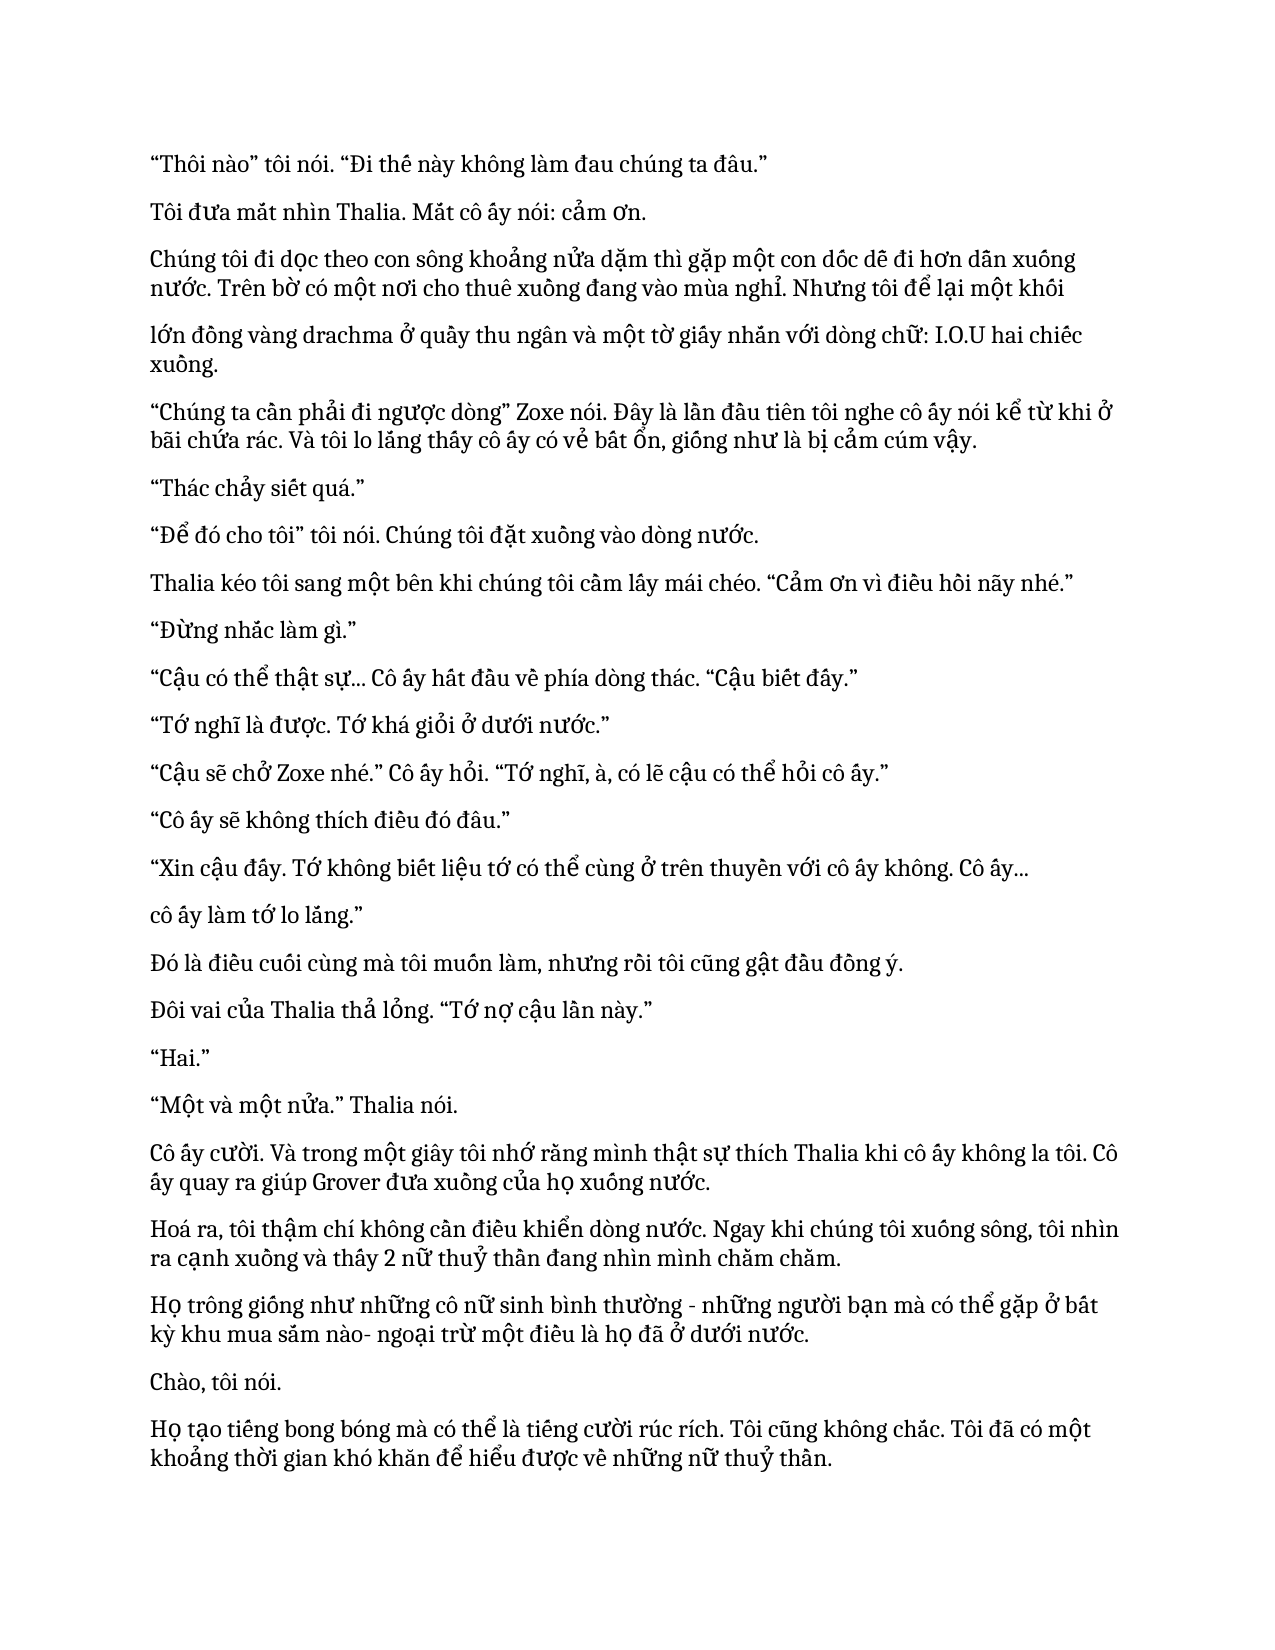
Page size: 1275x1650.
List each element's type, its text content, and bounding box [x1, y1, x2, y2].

text “Cậu sẽ chở Zoxe nhé.” Cô ấy hỏi. “Tớ nghĩ, à, có lẽ cậu có thể hỏi cô ấy.” [150, 759, 1125, 787]
text “Cô ấy sẽ không thích điều đó đâu.” [150, 806, 1125, 835]
text “Tớ nghĩ là được. Tớ khá giỏi ở dưới nước.” [150, 711, 1125, 740]
text lớn đồng vàng drachma ở quầy thu ngân và một tờ giấy nhắn với dòng chữ: I.O.U hai chiếc xuồng. [150, 321, 1125, 379]
text “Chúng ta cần phải đi ngược dòng” Zoxe nói. Đây là lần đầu tiên tôi nghe cô ấy nói kể từ khi ở bãi chứa rác. Và tôi lo lắng thấy cô ấy có vẻ bất ổn, giống như là bị cảm cúm vậy. [150, 397, 1125, 455]
text “Để đó cho tôi” tôi nói. Chúng tôi đặt xuồng vào dòng nước. [150, 521, 1125, 550]
text “Cậu có thể thật sự... Cô ấy hất đầu về phía dòng thác. “Cậu biết đấy.” [150, 664, 1125, 692]
text “Một và một nửa.” Thalia nói. [150, 1091, 1125, 1120]
text Đó là điều cuối cùng mà tôi muốn làm, nhưng rồi tôi cũng gật đầu đồng ý. [150, 949, 1125, 977]
text “Thôi nào” tôi nói. “Đi thế này không làm đau chúng ta đâu.” [150, 150, 1125, 179]
text Chúng tôi đi dọc theo con sông khoảng nửa dặm thì gặp một con dốc dễ đi hơn dẫn xuống nước. Trên bờ có một nơi cho thuê xuồng đang vào mùa nghỉ. Nhưng tôi để lại một khối [150, 245, 1125, 302]
text Chào, tôi nói. [150, 1367, 1125, 1396]
text cô ấy làm tớ lo lắng.” [150, 901, 1125, 930]
text Đôi vai của Thalia thả lỏng. “Tớ nợ cậu lần này.” [150, 996, 1125, 1025]
text Họ tạo tiếng bong bóng mà có thể là tiếng cười rúc rích. Tôi cũng không chắc. Tôi đã có một khoảng thời gian khó khăn để hiểu được về những nữ thuỷ thần. [150, 1415, 1125, 1472]
text “Đừng nhắc làm gì.” [150, 616, 1125, 645]
text Cô ấy cười. Và trong một giây tôi nhớ rằng mình thật sự thích Thalia khi cô ấy không la tôi. Cô ấy quay ra giúp Grover đưa xuồng của họ xuống nước. [150, 1139, 1125, 1196]
text Tôi đưa mắt nhìn Thalia. Mắt cô ấy nói: cảm ơn. [150, 197, 1125, 226]
text Họ trông giống như những cô nữ sinh bình thường - những người bạn mà có thể gặp ở bất kỳ khu mua sắm nào- ngoại trừ một điều là họ đã ở dưới nước. [150, 1291, 1125, 1349]
text “Hai.” [150, 1044, 1125, 1072]
text Hoá ra, tôi thậm chí không cần điều khiển dòng nước. Ngay khi chúng tôi xuống sông, tôi nhìn ra cạnh xuồng và thấy 2 nữ thuỷ thần đang nhìn mình chằm chằm. [150, 1215, 1125, 1272]
text “Thác chảy siết quá.” [150, 474, 1125, 502]
text Thalia kéo tôi sang một bên khi chúng tôi cầm lấy mái chéo. “Cảm ơn vì điều hồi nãy nhé.” [150, 569, 1125, 597]
text “Xin cậu đấy. Tớ không biết liệu tớ có thể cùng ở trên thuyền với cô ấy không. Cô ấy... [150, 854, 1125, 882]
